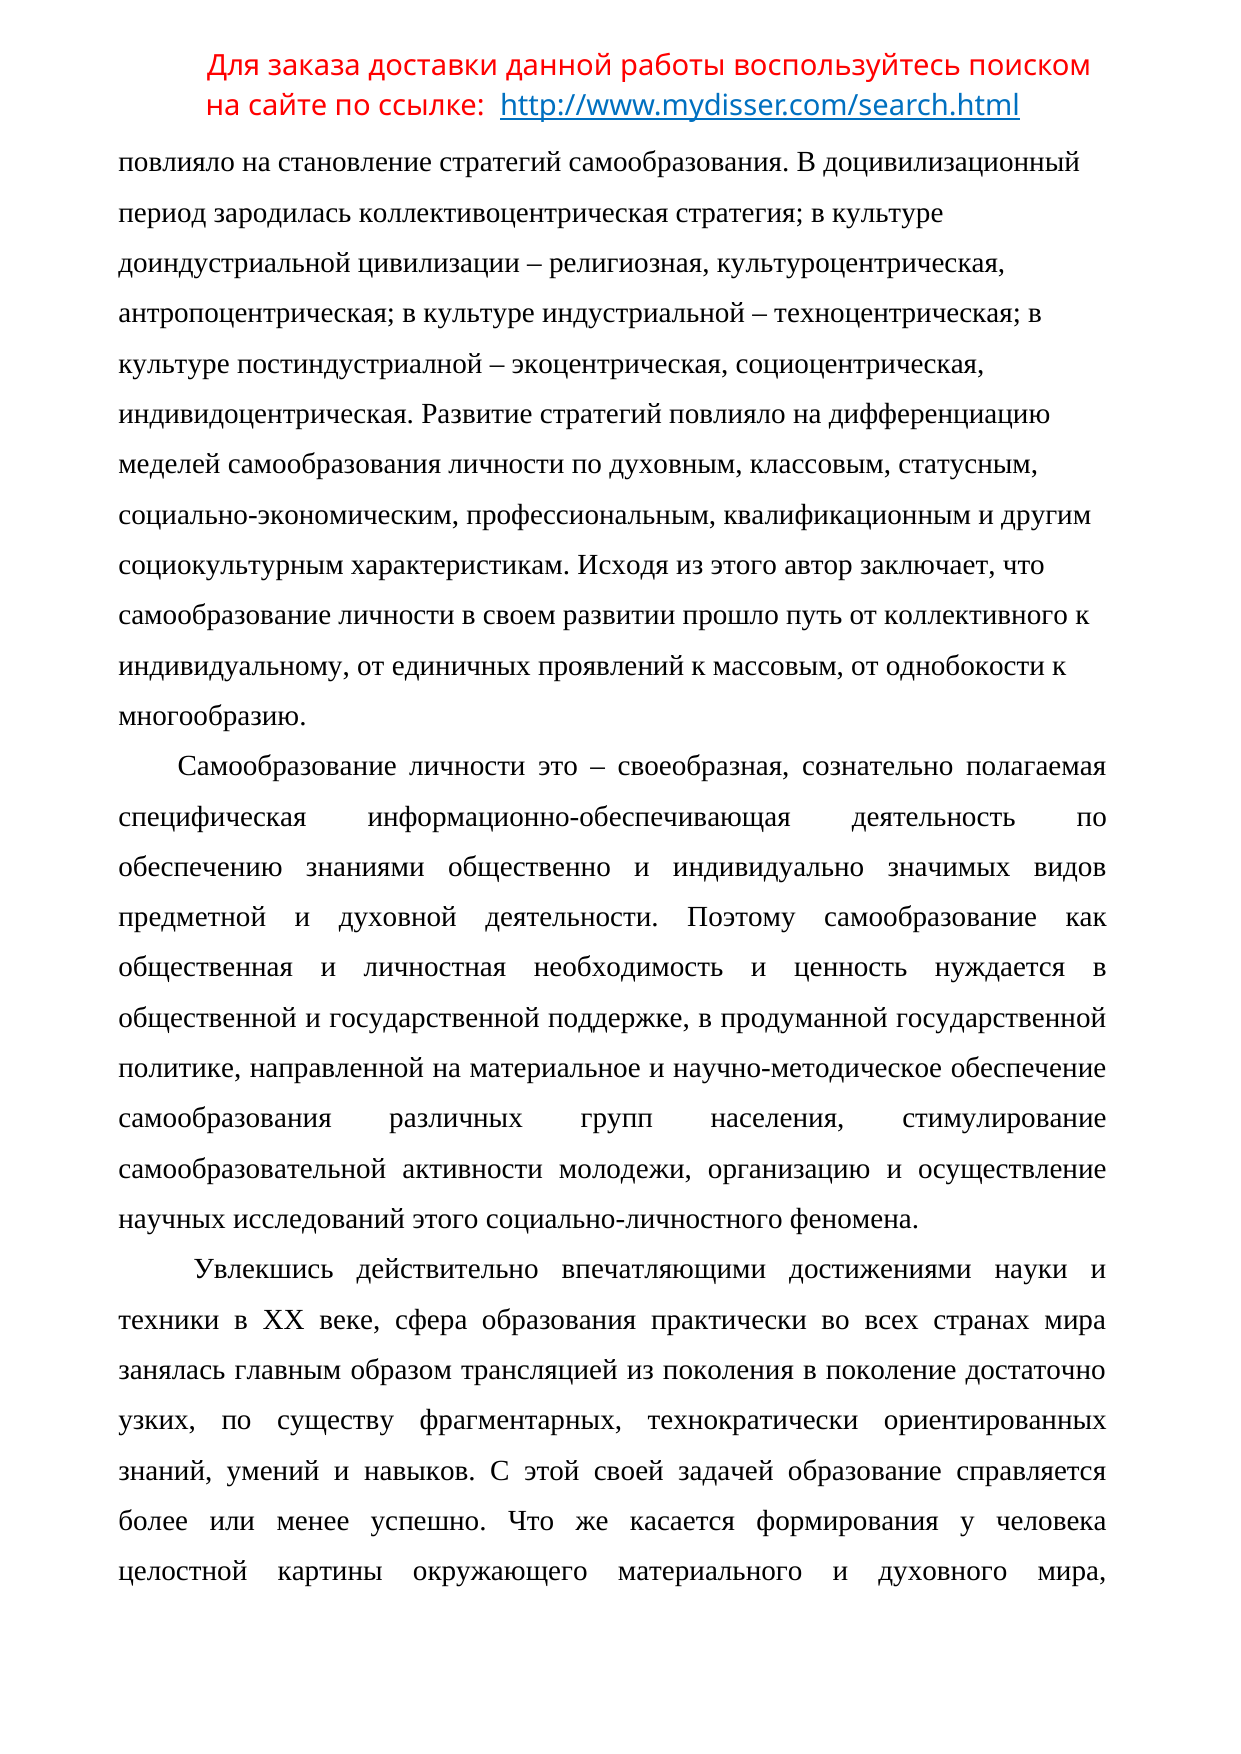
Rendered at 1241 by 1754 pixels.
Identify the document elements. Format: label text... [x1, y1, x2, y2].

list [63, 144, 1107, 732]
text Самообразование личности это – своеобразная, сознательно полагаемая специфическая информационно-обеспечивающая деятельность по обеспечению знаниями общественно и индивидуально значимых видов предметной и духовной деятельности. Поэтому самообразование как общественная и личностная необходимость и ценность нуждается в общественной и государственной поддержке, в продуманной государственной политике, направленной на материальное и научно-методическое обеспечение самообразования различных групп населения, стимулирование самообразовательной активности молодежи, организацию и осуществление научных исследований этого социально-личностного феномена. [118, 748, 1107, 1235]
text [118, 1251, 1107, 1587]
